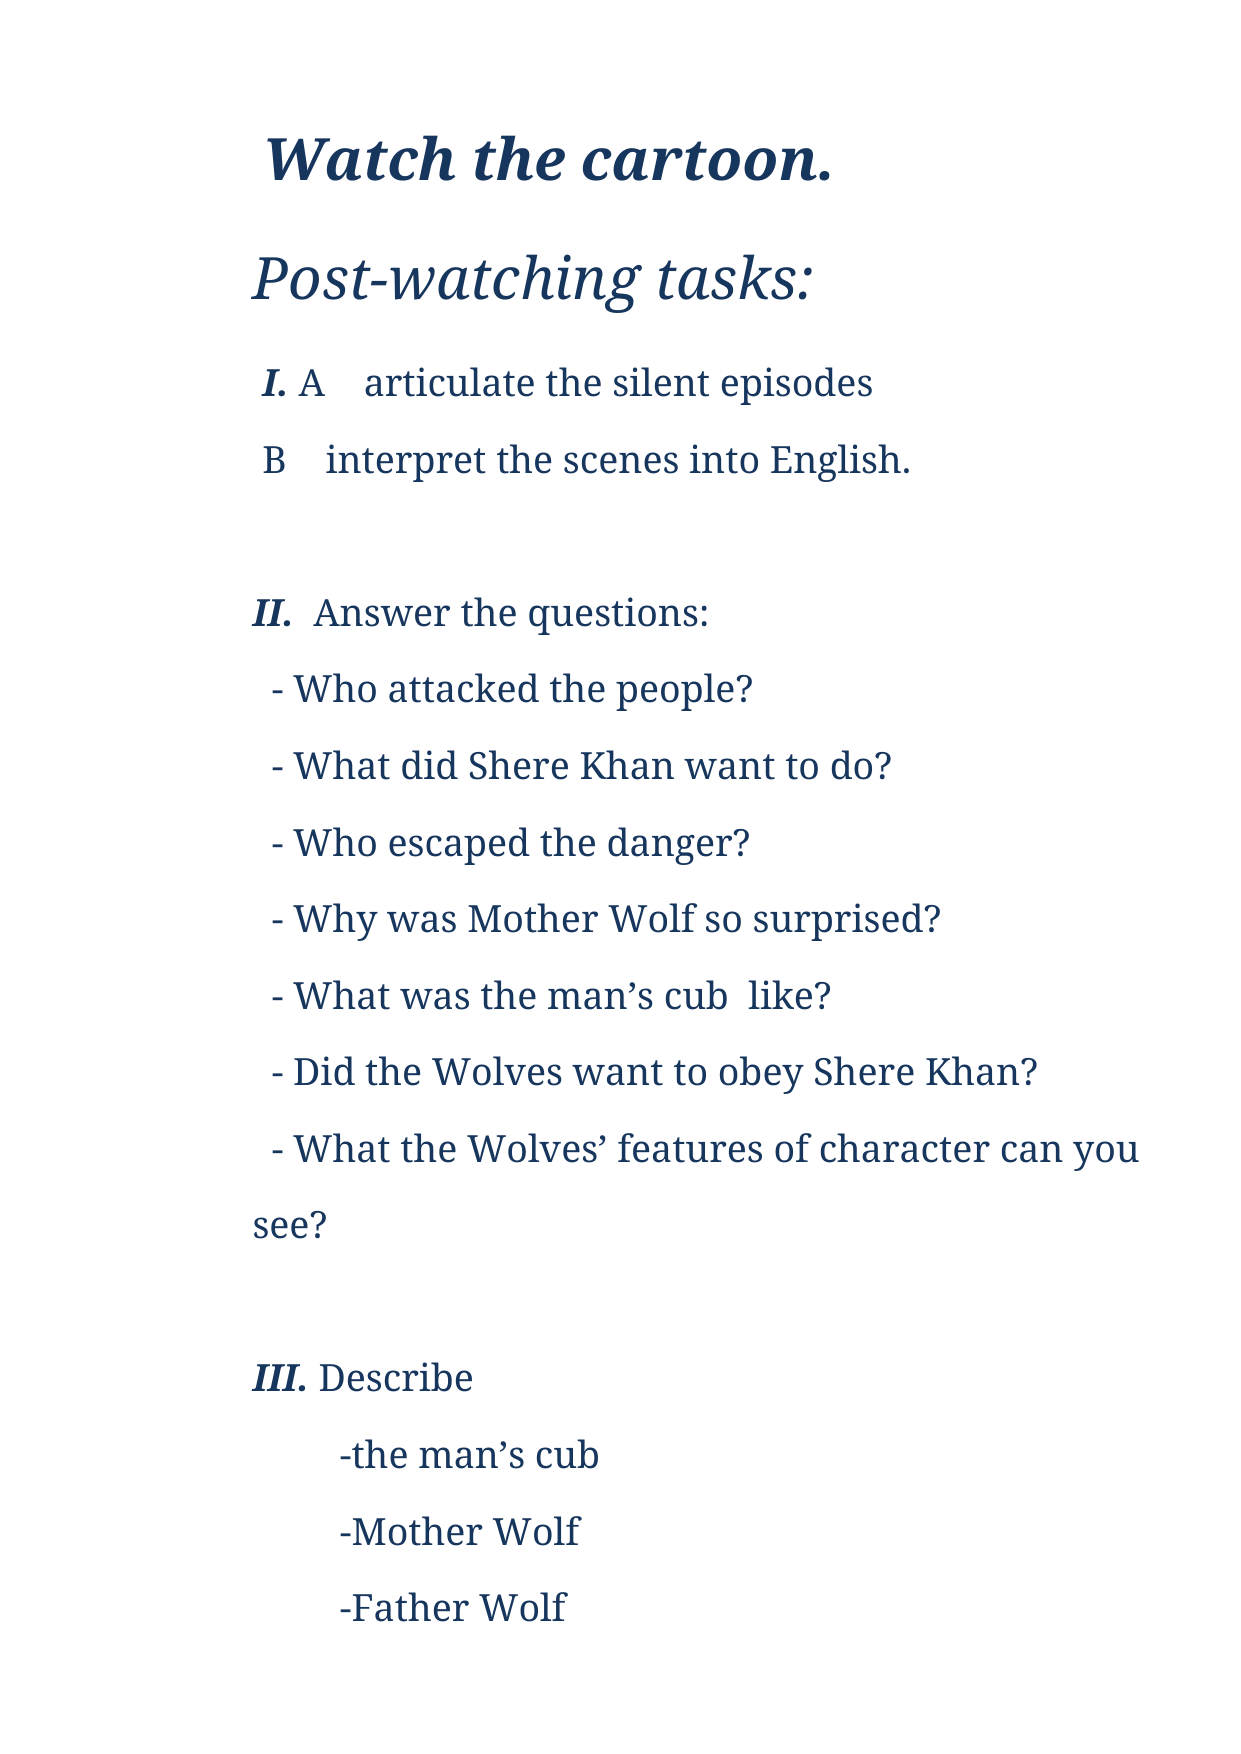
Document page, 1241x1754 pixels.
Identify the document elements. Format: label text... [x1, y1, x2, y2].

list B interpret the scenes into English. [252, 433, 1152, 484]
list I. A articulate the silent episodes [252, 356, 1152, 407]
list -Father Wolf [252, 1581, 1152, 1632]
list Post-watching tasks: [252, 237, 1152, 317]
list - Who attacked the people? [252, 663, 1152, 714]
list - Did the Wolves want to obey Shere Khan? [252, 1046, 1152, 1097]
list II. Answer the questions: [252, 586, 1152, 637]
list Watch the cartoon. [252, 118, 1152, 198]
list - Why was Mother Wolf so surprised? [252, 892, 1152, 943]
list - What did Shere Khan want to do? [252, 739, 1152, 790]
list -Mother Wolf [252, 1505, 1152, 1556]
list -the man’s cub [252, 1428, 1152, 1479]
list III. Describe [252, 1352, 1152, 1403]
list - Who escaped the danger? [252, 816, 1152, 867]
list - What the Wolves’ features of character can you see? [252, 1122, 1152, 1250]
list - What was the man’s cub like? [252, 969, 1152, 1020]
